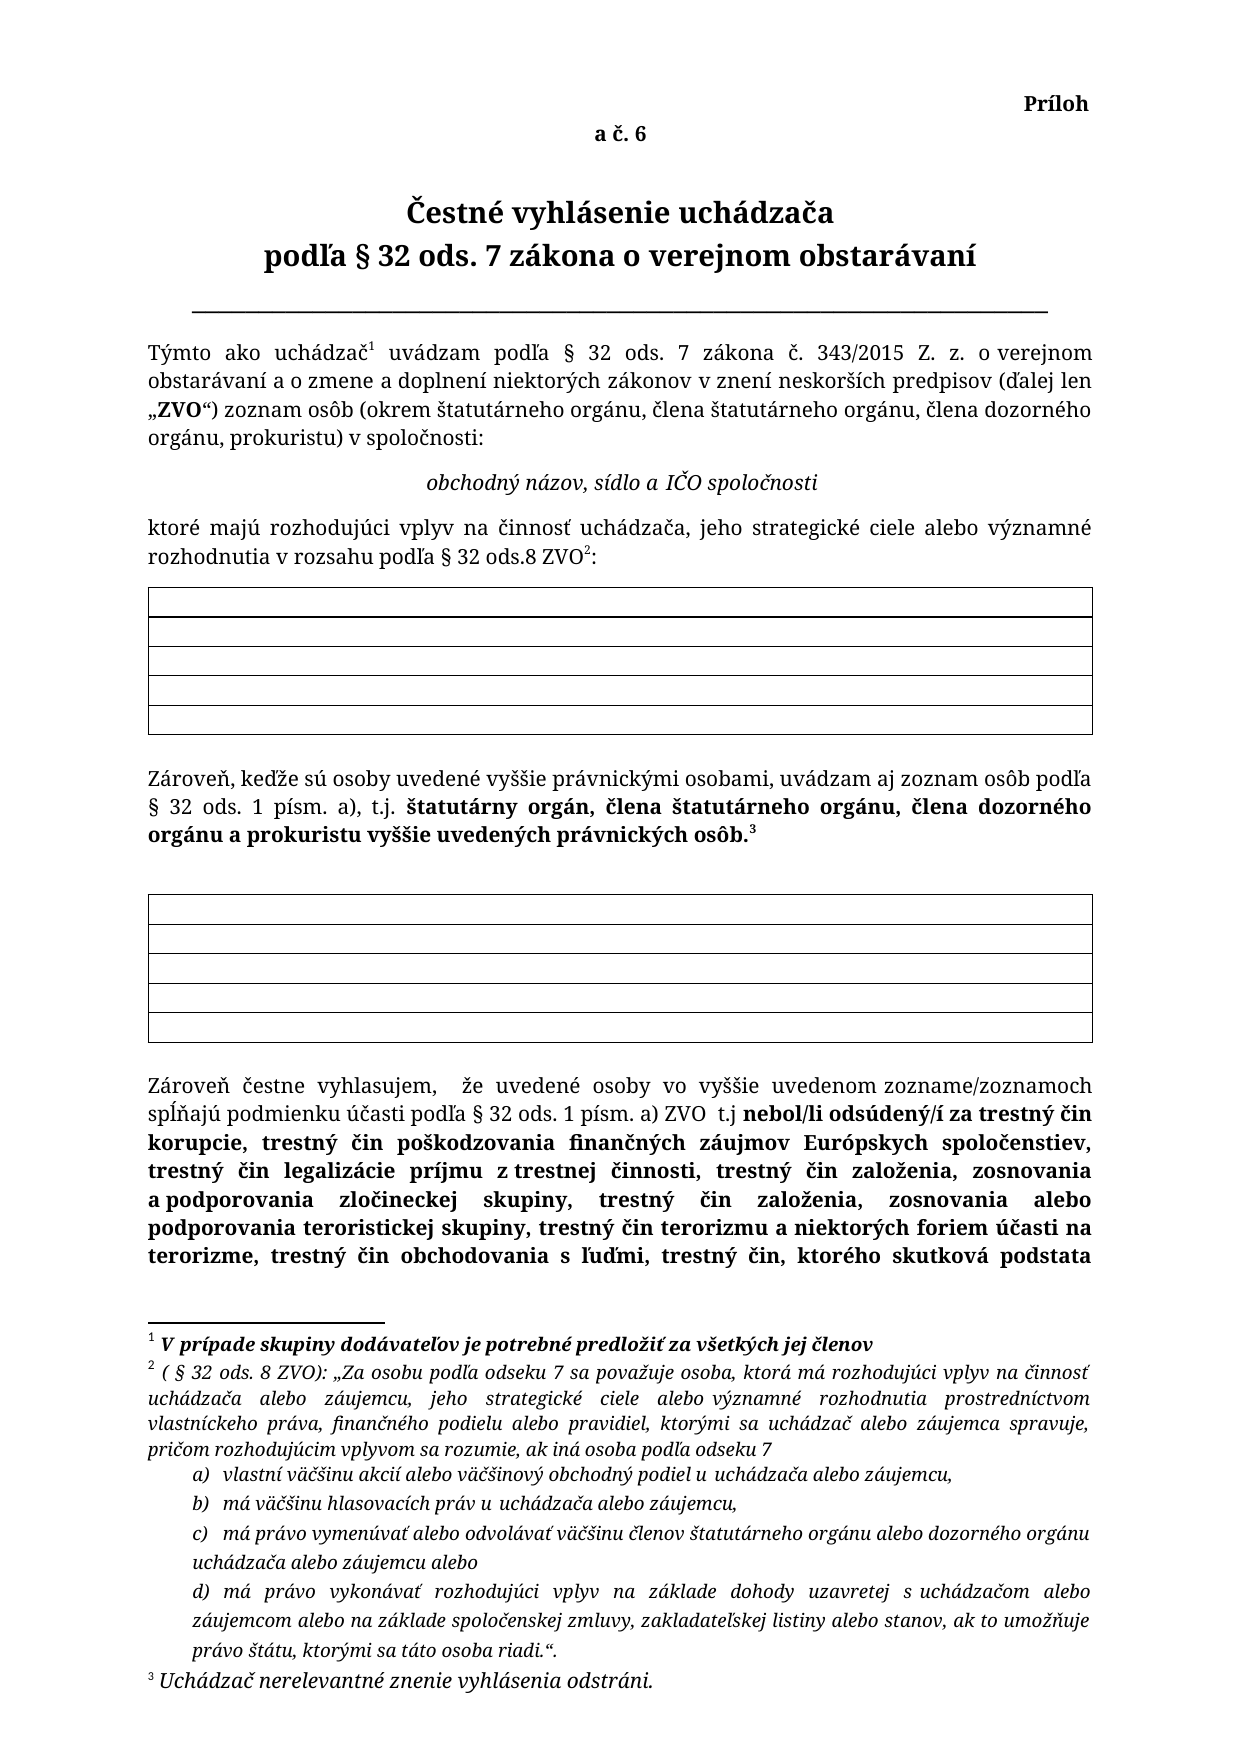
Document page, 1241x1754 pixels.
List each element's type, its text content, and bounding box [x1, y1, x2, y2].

text ktoré majú rozhodujúci vplyv na činnosť uchádzača, jeho strategické ciele alebo významné rozhodnutia v rozsahu podľa § 32 ods.8 ZVO: [148, 513, 1093, 570]
table_header [149, 588, 1092, 616]
text obchodný názov, sídlo a IČO spoločnosti [148, 468, 1093, 497]
text Zároveň, keďže sú osoby uvedené vyššie právnickými osobami, uvádzam aj zoznam osôb podľa § 32 ods. 1 písm. a), t.j. štatutárny orgán, člena štatutárneho orgánu, člena dozorného orgánu a prokuristu vyššie uvedených právnických osôb. [148, 764, 1093, 849]
table_header [149, 895, 1092, 924]
text Príloha č. 6 [148, 89, 1093, 148]
table_cell [149, 618, 1092, 646]
table_cell [149, 954, 1092, 983]
text ________________________________________________________________ [148, 278, 1093, 318]
table_cell [149, 984, 1092, 1012]
text Čestné vyhlásenie uchádzača [148, 193, 1093, 232]
table_cell [149, 706, 1092, 734]
table_cell [149, 1013, 1092, 1042]
text Týmto ako uchádzač uvádzam podľa § 32 ods. 7 zákona č. 343/2015 Z. z. o verejnom obstarávaní a o zmene a doplnení niektorých zákonov v znení neskorších predpisov (ďalej len „ZVO“) zoznam osôb (okrem štatutárneho orgánu, člena štatutárneho orgánu, člena dozorného orgánu, prokuristu) v spoločnosti: [148, 338, 1093, 452]
table_cell [149, 647, 1092, 675]
table_cell [149, 925, 1092, 953]
table_cell [149, 676, 1092, 705]
text podľa § 32 ods. 7 zákona o verejnom obstarávaní [148, 236, 1093, 275]
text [148, 1071, 1093, 1270]
